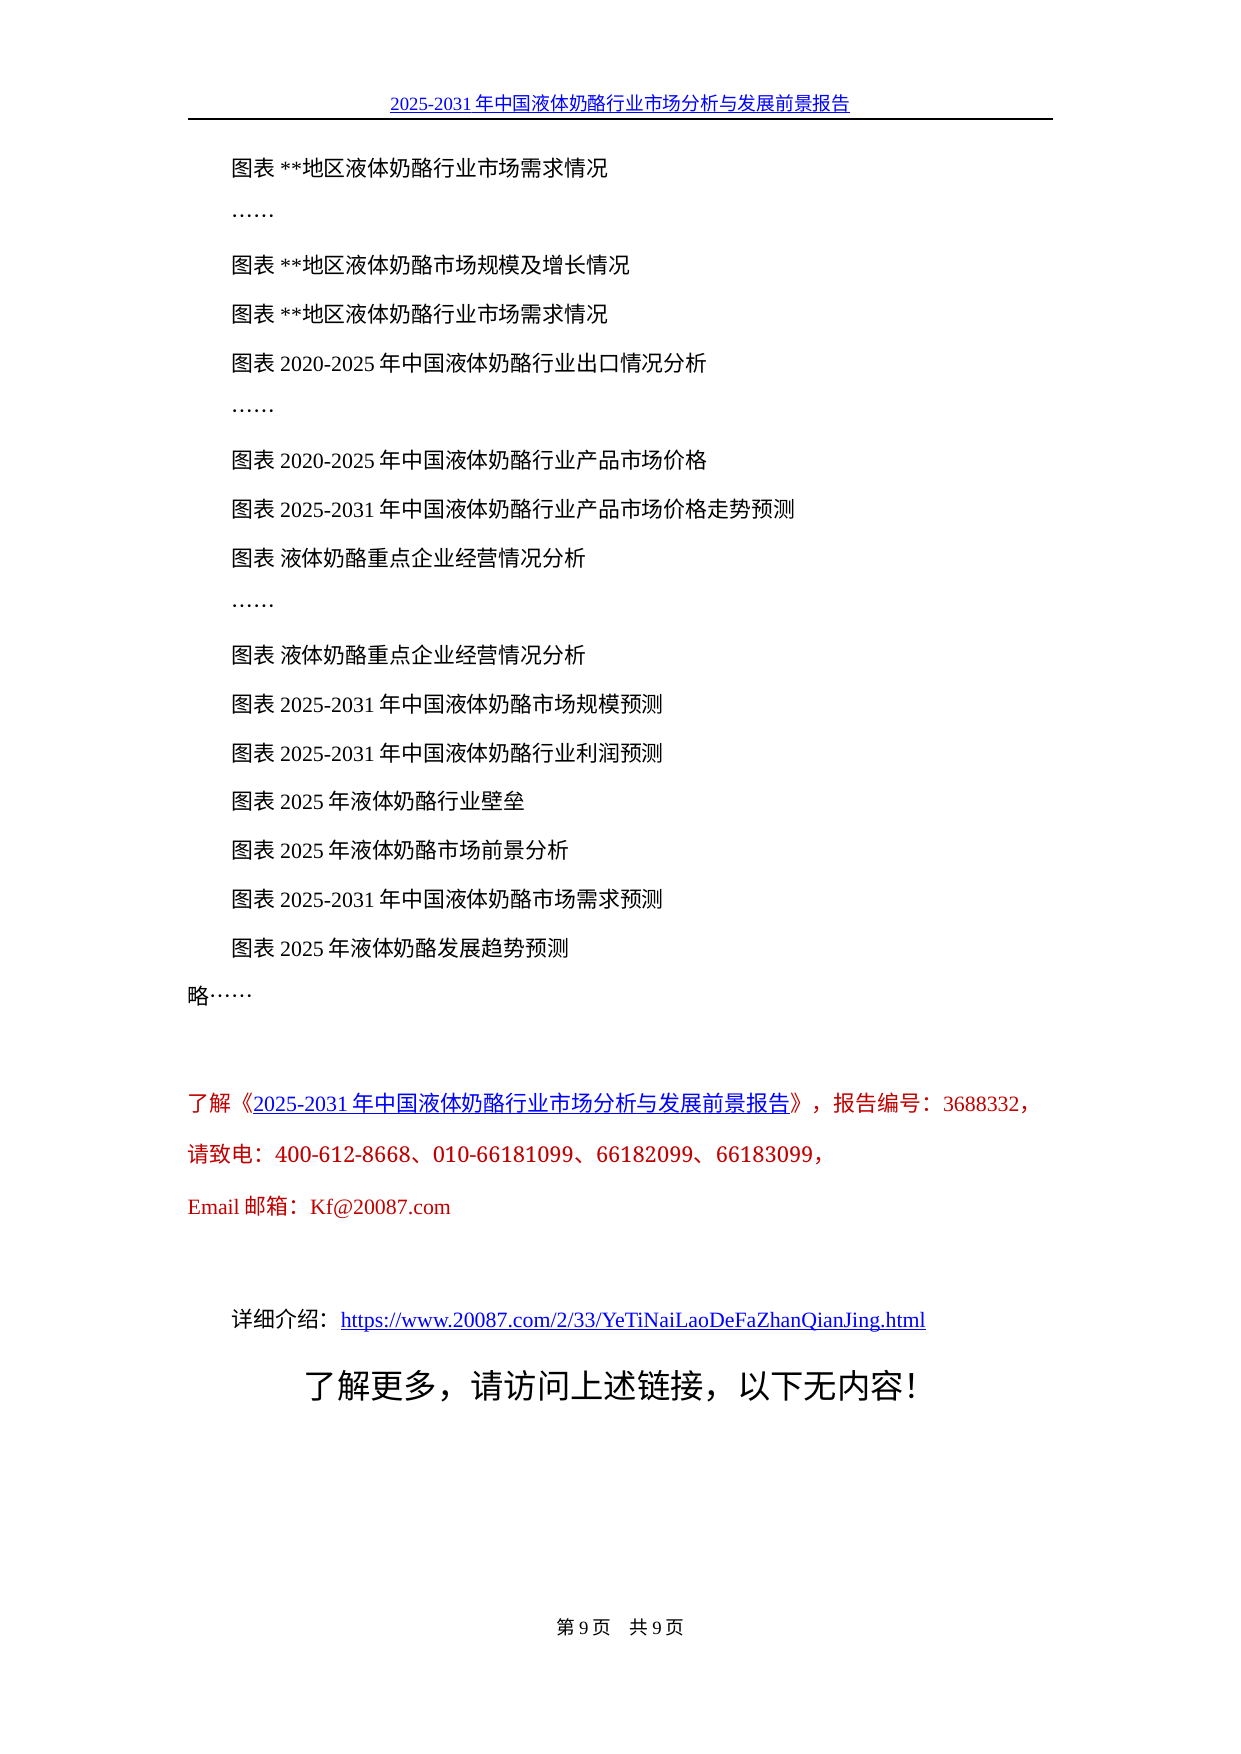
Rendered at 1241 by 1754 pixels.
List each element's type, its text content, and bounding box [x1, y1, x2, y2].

title 了解更多，请访问上述链接，以下无内容！ [187, 1351, 1053, 1416]
text 详细介绍：https://www.20087.com/2/33/YeTiNaiLaoDeFaZhanQianJing.html [187, 1301, 1053, 1334]
text 了解《2025-2031年中国液体奶酪行业市场分析与发展前景报告》，报告编号：3688332， [187, 1085, 1053, 1118]
text Email邮箱：Kf@20087.com [187, 1188, 1053, 1221]
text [187, 150, 1053, 1011]
text 请致电：400-612-8668、010-66181099、66182099、66183099， [187, 1137, 1053, 1169]
